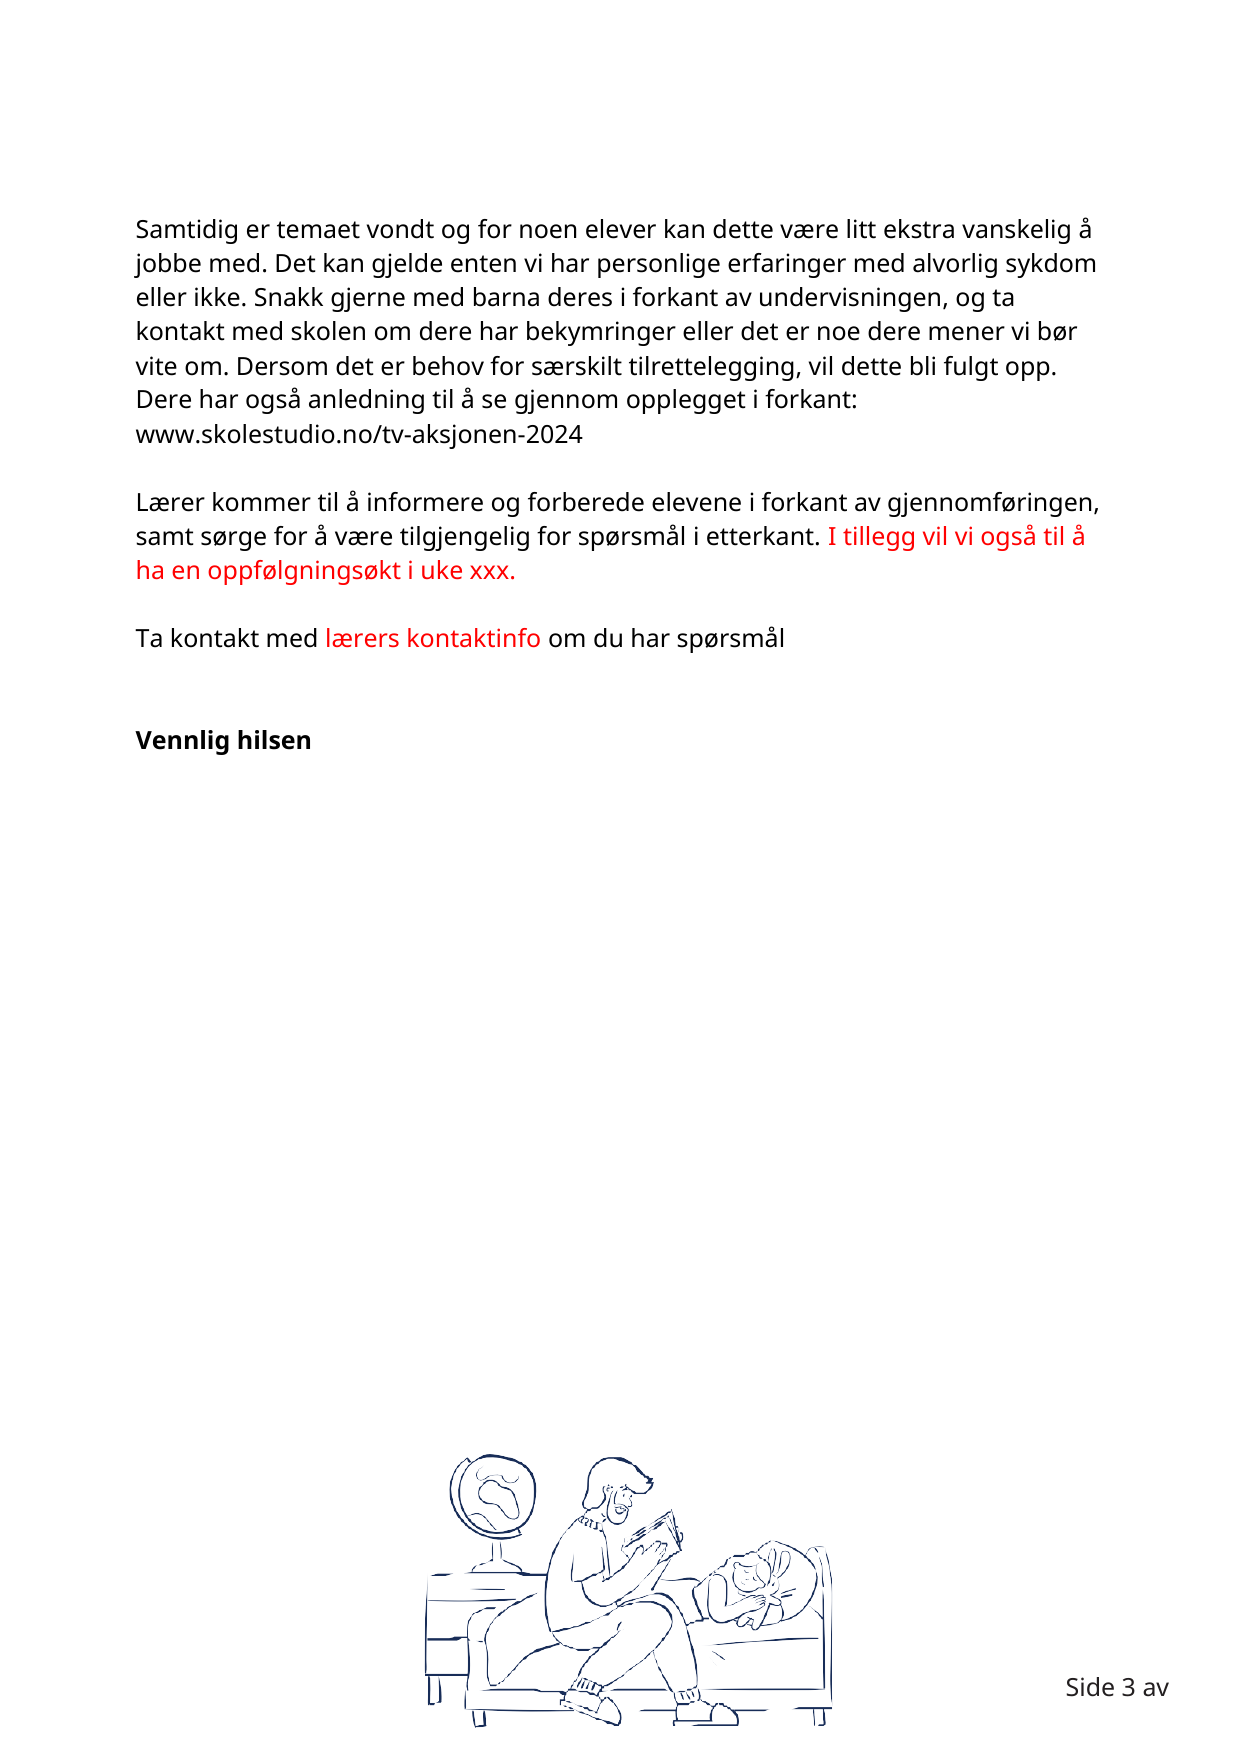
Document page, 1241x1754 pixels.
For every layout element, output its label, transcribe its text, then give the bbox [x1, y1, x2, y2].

text Vennlig hilsen [135, 723, 1107, 757]
text Samtidig er temaet vondt og for noen elever kan dette være litt ekstra vanskelig å jobbe med. Det kan gjelde enten vi har personlige erfaringer med alvorlig sykdom eller ikke. Snakk gjerne med barna deres i forkant av undervisningen, og ta kontakt med skolen om dere har bekymringer eller det er noe dere mener vi bør vite om. Dersom det er behov for særskilt tilrettelegging, vil dette bli fulgt opp. Dere har også anledning til å se gjennom opplegget i forkant: www.skolestudio.no/tv-aksjonen-2024 [135, 212, 1107, 450]
text Lærer kommer til å informere og forberede elevene i forkant av gjennomføringen, samt sørge for å være tilgjengelig for spørsmål i etterkant. I tillegg vil vi også til å ha en oppfølgningsøkt i uke xxx. [135, 484, 1107, 587]
text Ta kontakt med lærers kontaktinfo om du har spørsmål [135, 621, 1107, 655]
picture [424, 1454, 833, 1728]
